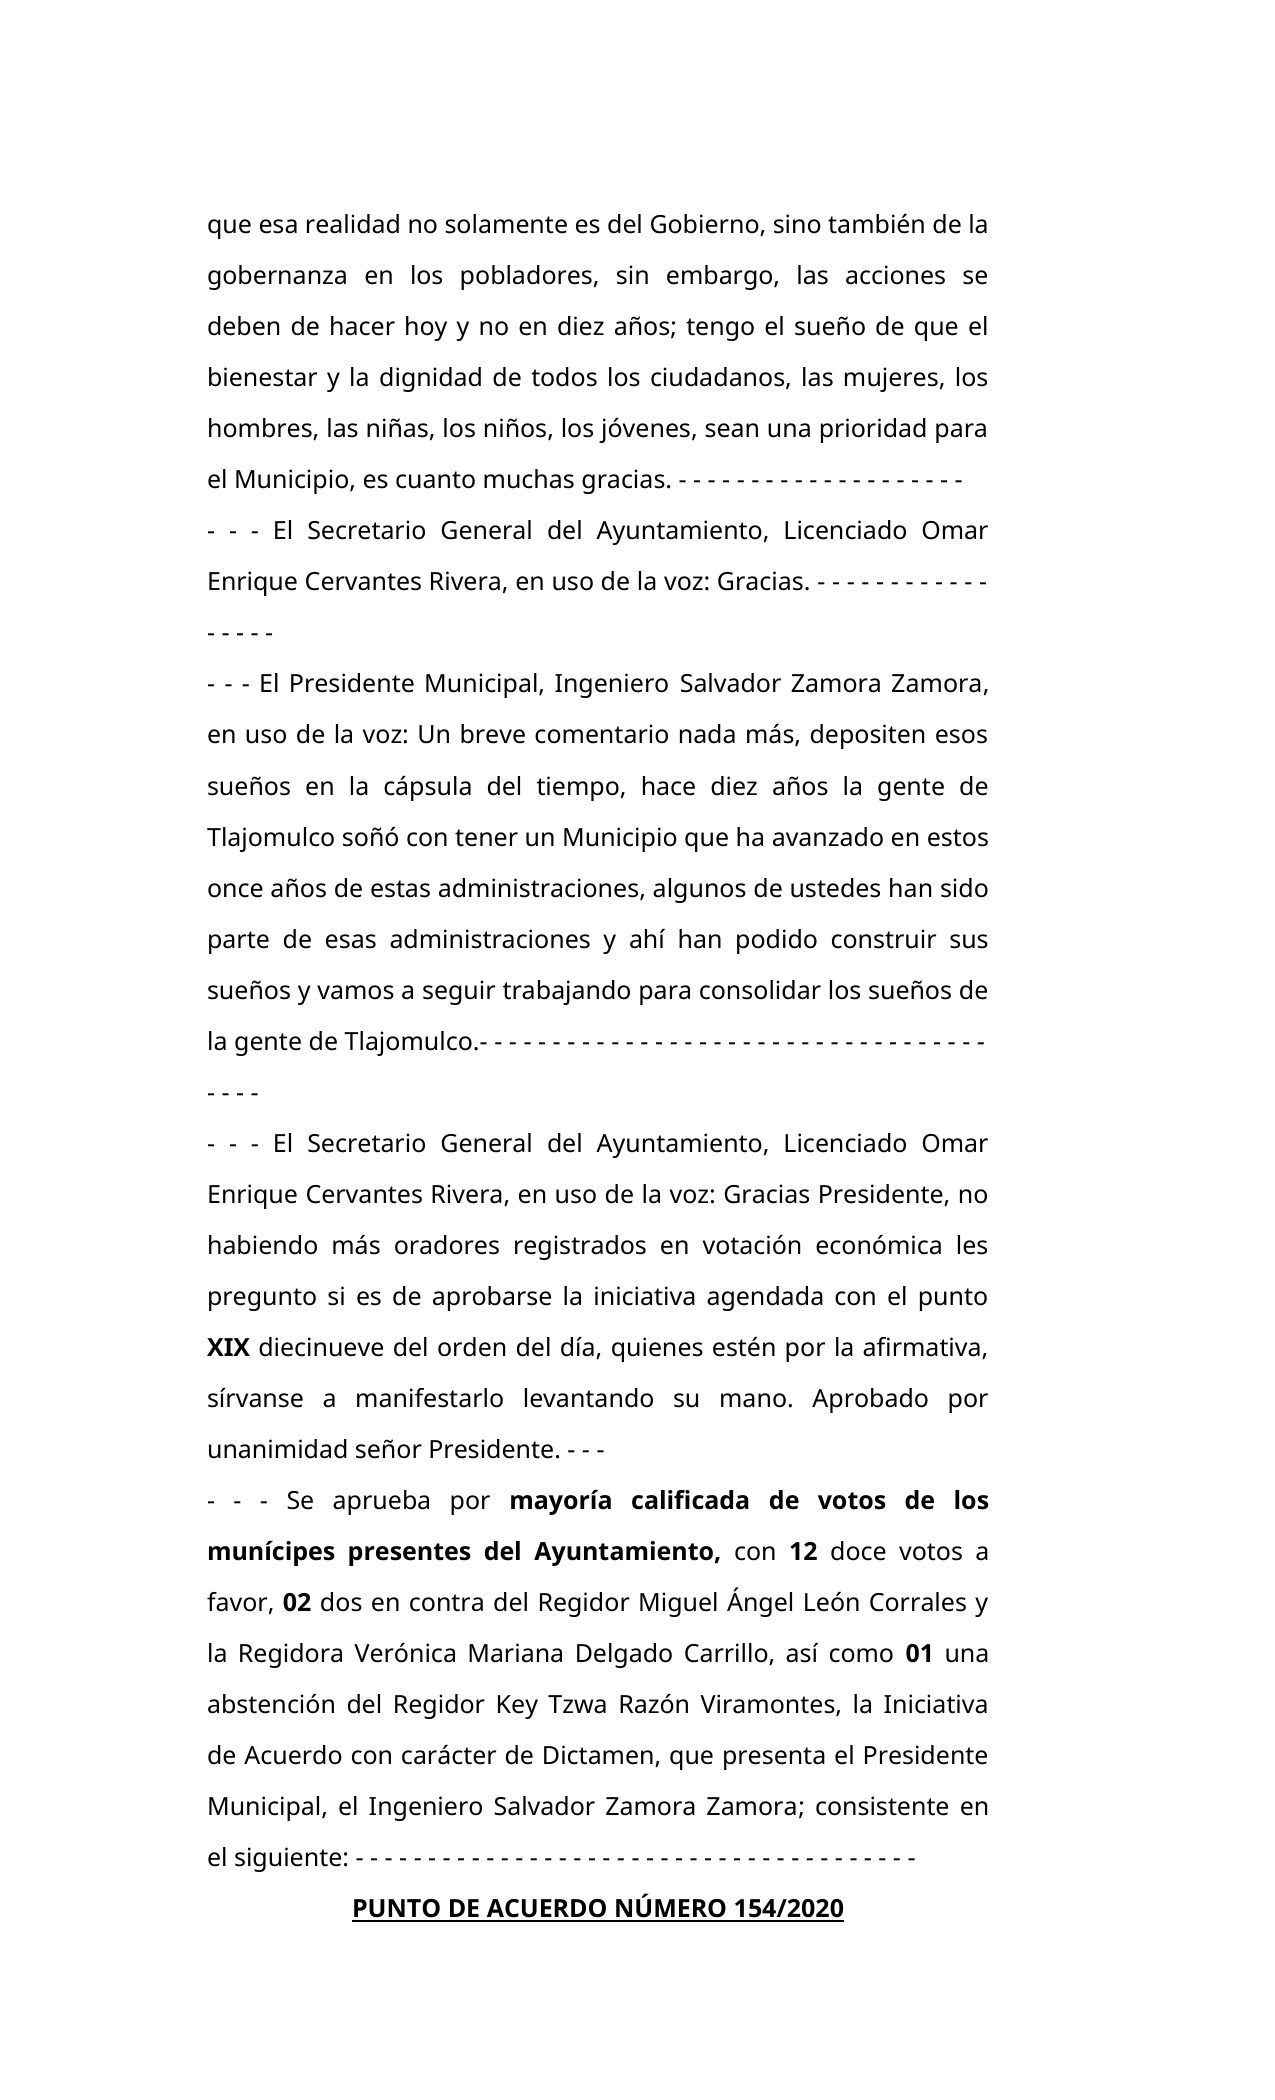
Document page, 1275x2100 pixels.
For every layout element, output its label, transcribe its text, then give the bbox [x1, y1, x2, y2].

text - - - El Secretario General del Ayuntamiento, Licenciado Omar Enrique Cervantes Rivera, en uso de la voz: Gracias. - - - - - - - - - - - - - - - - - [207, 513, 989, 649]
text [207, 207, 989, 496]
text - - - Se aprueba por mayoría calificada de votos de los munícipes presentes del Ayuntamiento, con 12 doce votos a favor, 02 dos en contra del Regidor Miguel Ángel León Corrales y la Regidora Verónica Mariana Delgado Carrillo, así como 01 una abstención del Regidor Key Tzwa Razón Viramontes, la Iniciativa de Acuerdo con carácter de Dictamen, que presenta el Presidente Municipal, el Ingeniero Salvador Zamora Zamora; consistente en el siguiente: - - - - - - - - - - - - - - - - - - - - - - - - - - - - - - - - - - - - - - - [207, 1483, 989, 1874]
text PUNTO DE ACUERDO NÚMERO 154/2020 [207, 1891, 989, 1925]
text - - - El Secretario General del Ayuntamiento, Licenciado Omar Enrique Cervantes Rivera, en uso de la voz: Gracias Presidente, no habiendo más oradores registrados en votación económica les pregunto si es de aprobarse la iniciativa agendada con el punto XIX diecinueve del orden del día, quienes estén por la afirmativa, sírvanse a manifestarlo levantando su mano. Aprobado por unanimidad señor Presidente. - - - [207, 1126, 989, 1466]
text - - - El Presidente Municipal, Ingeniero Salvador Zamora Zamora, en uso de la voz: Un breve comentario nada más, depositen esos sueños en la cápsula del tiempo, hace diez años la gente de Tlajomulco soñó con tener un Municipio que ha avanzado en estos once años de estas administraciones, algunos de ustedes han sido parte de esas administraciones y ahí han podido construir sus sueños y vamos a seguir trabajando para consolidar los sueños de la gente de Tlajomulco.- - - - - - - - - - - - - - - - - - - - - - - - - - - - - - - - - - - - - - - [207, 666, 989, 1108]
